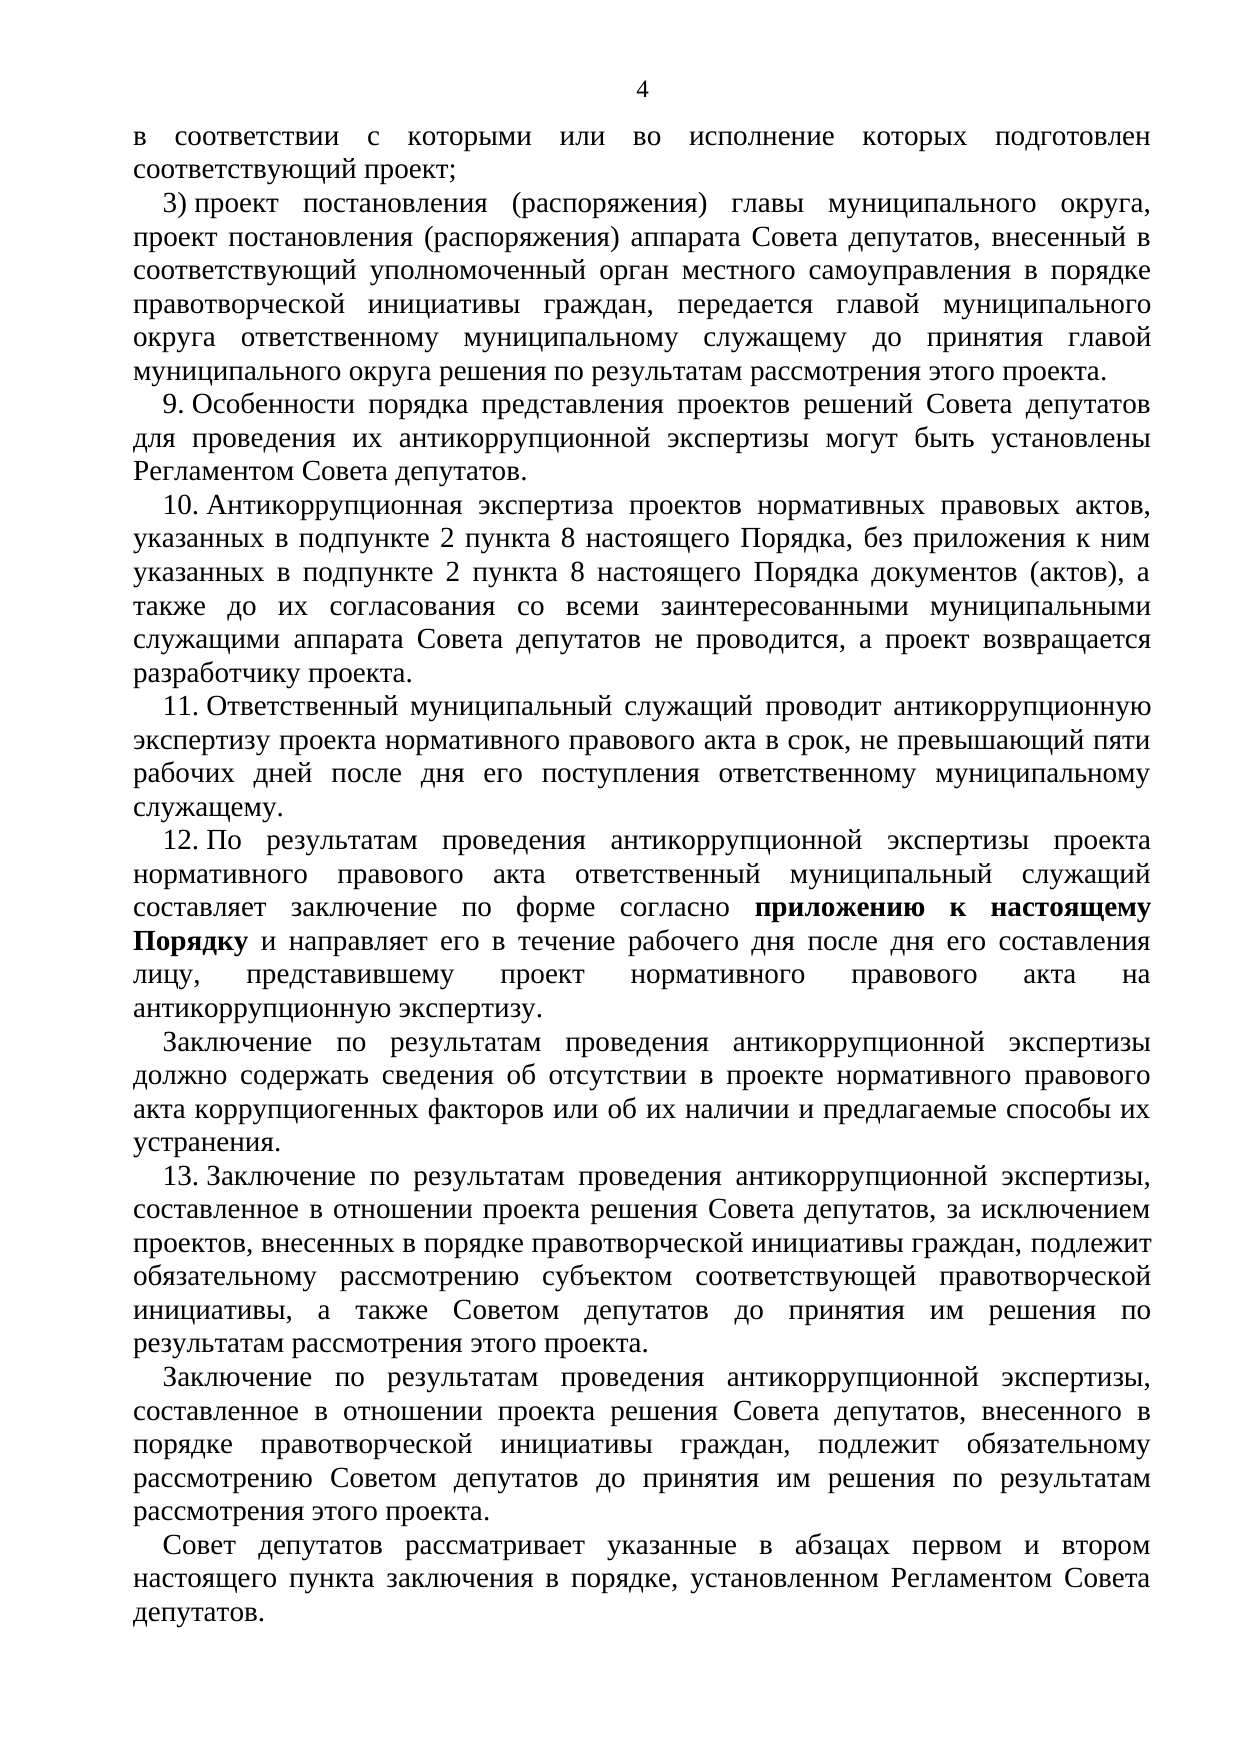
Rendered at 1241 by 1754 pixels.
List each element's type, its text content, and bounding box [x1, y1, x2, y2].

text 9. Особенности порядка представления проектов решений Совета депутатов для проведения их антикоррупционной экспертизы могут быть установлены Регламентом Совета депутатов. [133, 386, 1152, 487]
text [133, 118, 1152, 185]
text 13. Заключение по результатам проведения антикоррупционной экспертизы, составленное в отношении проекта решения Совета депутатов, за исключением проектов, внесенных в порядке правотворческой инициативы граждан, подлежит обязательному рассмотрению субъектом соответствующей правотворческой инициативы, а также Советом депутатов до принятия им решения по результатам рассмотрения этого проекта. [133, 1158, 1152, 1359]
text 3) проект постановления (распоряжения) главы муниципального округа, проект постановления (распоряжения) аппарата Совета депутатов, внесенный в соответствующий уполномоченный орган местного самоуправления в порядке правотворческой инициативы граждан, передается главой муниципального округа ответственному муниципальному служащему до принятия главой муниципального округа решения по результатам рассмотрения этого проекта. [133, 185, 1152, 386]
text 12. По результатам проведения антикоррупционной экспертизы проекта нормативного правового акта ответственный муниципальный служащий составляет заключение по форме согласно приложению к настоящему Порядку и направляет его в течение рабочего дня после дня его составления лицу, представившему проект нормативного правового акта на антикоррупционную экспертизу. [133, 822, 1152, 1024]
text Заключение по результатам проведения антикоррупционной экспертизы, составленное в отношении проекта решения Совета депутатов, внесенного в порядке правотворческой инициативы граждан, подлежит обязательному рассмотрению Советом депутатов до принятия им решения по результатам рассмотрения этого проекта. [133, 1359, 1152, 1527]
text 10. Антикоррупционная экспертиза проектов нормативных правовых актов, указанных в подпункте 2 пункта 8 настоящего Порядка, без приложения к ним указанных в подпункте 2 пункта 8 настоящего Порядка документов (актов), а также до их согласования со всеми заинтересованными муниципальными служащими аппарата Совета депутатов не проводится, а проект возвращается разработчику проекта. [133, 487, 1152, 688]
text 11. Ответственный муниципальный служащий проводит антикоррупционную экспертизу проекта нормативного правового акта в срок, не превышающий пяти рабочих дней после дня его поступления ответственному муниципальному служащему. [133, 688, 1152, 822]
text Заключение по результатам проведения антикоррупционной экспертизы должно содержать сведения об отсутствии в проекте нормативного правового акта коррупциогенных факторов или об их наличии и предлагаемые способы их устранения. [133, 1024, 1152, 1158]
text Совет депутатов рассматривает указанные в абзацах первом и втором настоящего пункта заключения в порядке, установленном Регламентом Совета депутатов. [133, 1527, 1152, 1627]
